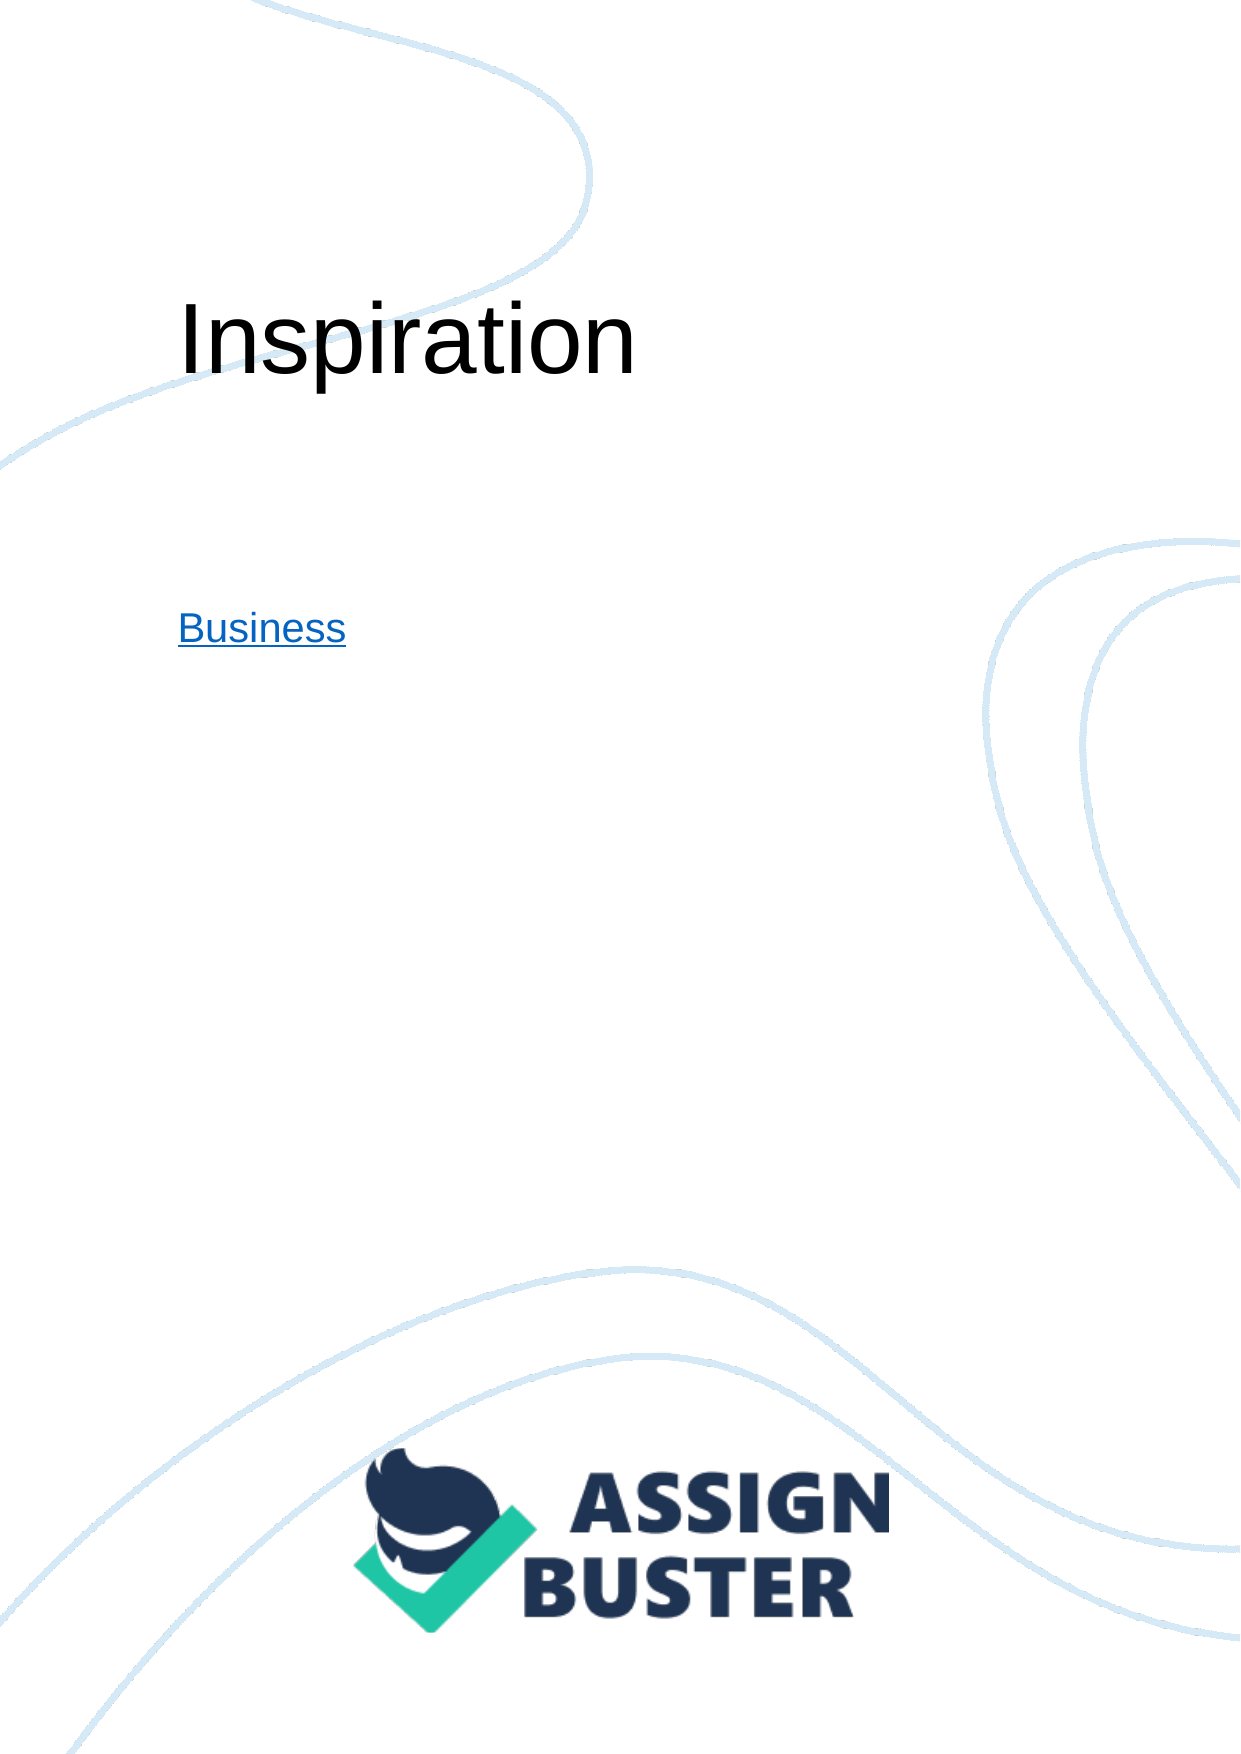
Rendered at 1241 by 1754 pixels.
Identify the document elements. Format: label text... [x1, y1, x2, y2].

text Business [177, 604, 1152, 652]
picture [0, 0, 1241, 1754]
subtitle Inspiration [177, 279, 1152, 394]
